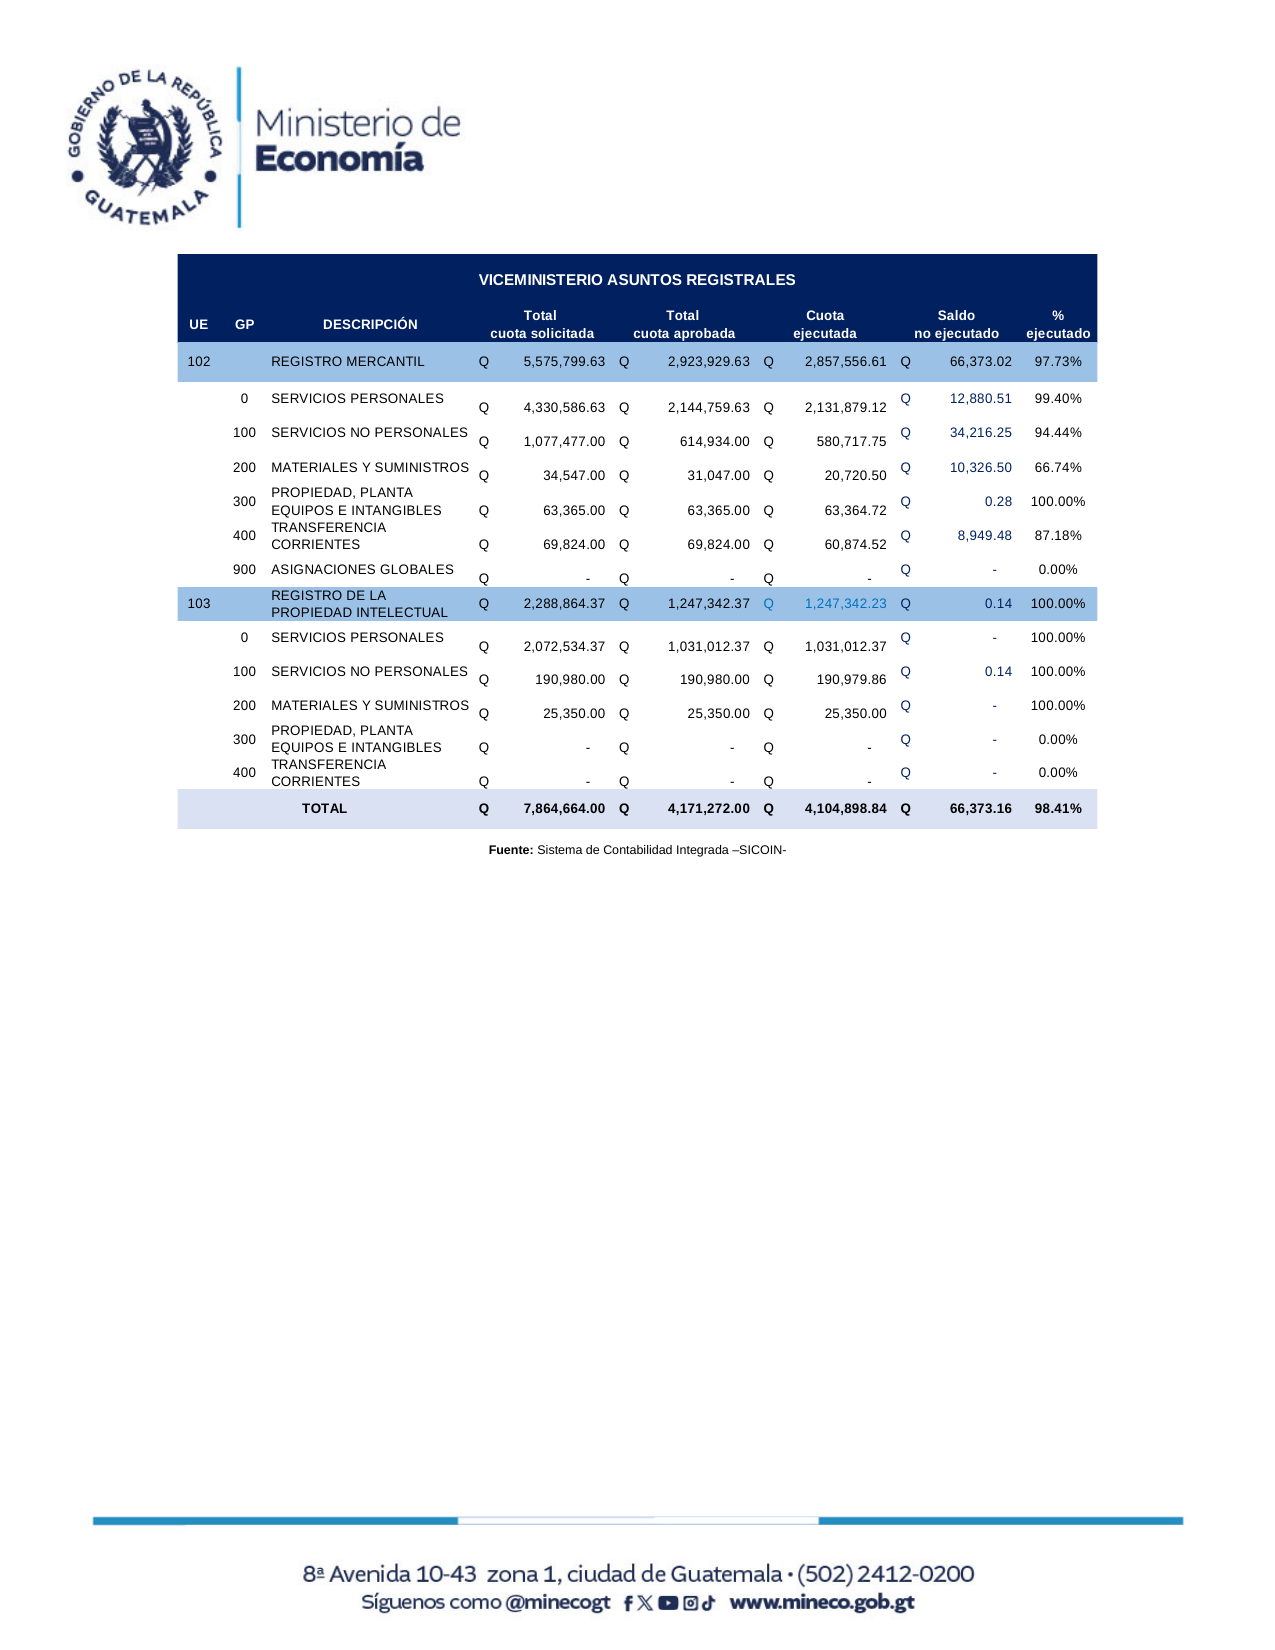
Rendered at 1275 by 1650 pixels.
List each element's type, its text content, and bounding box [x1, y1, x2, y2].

picture [0, 42, 1272, 253]
text Fuente: Sistema de Contabilidad Integrada –SICOIN- [177, 843, 1098, 857]
picture [0, 1500, 1275, 1650]
